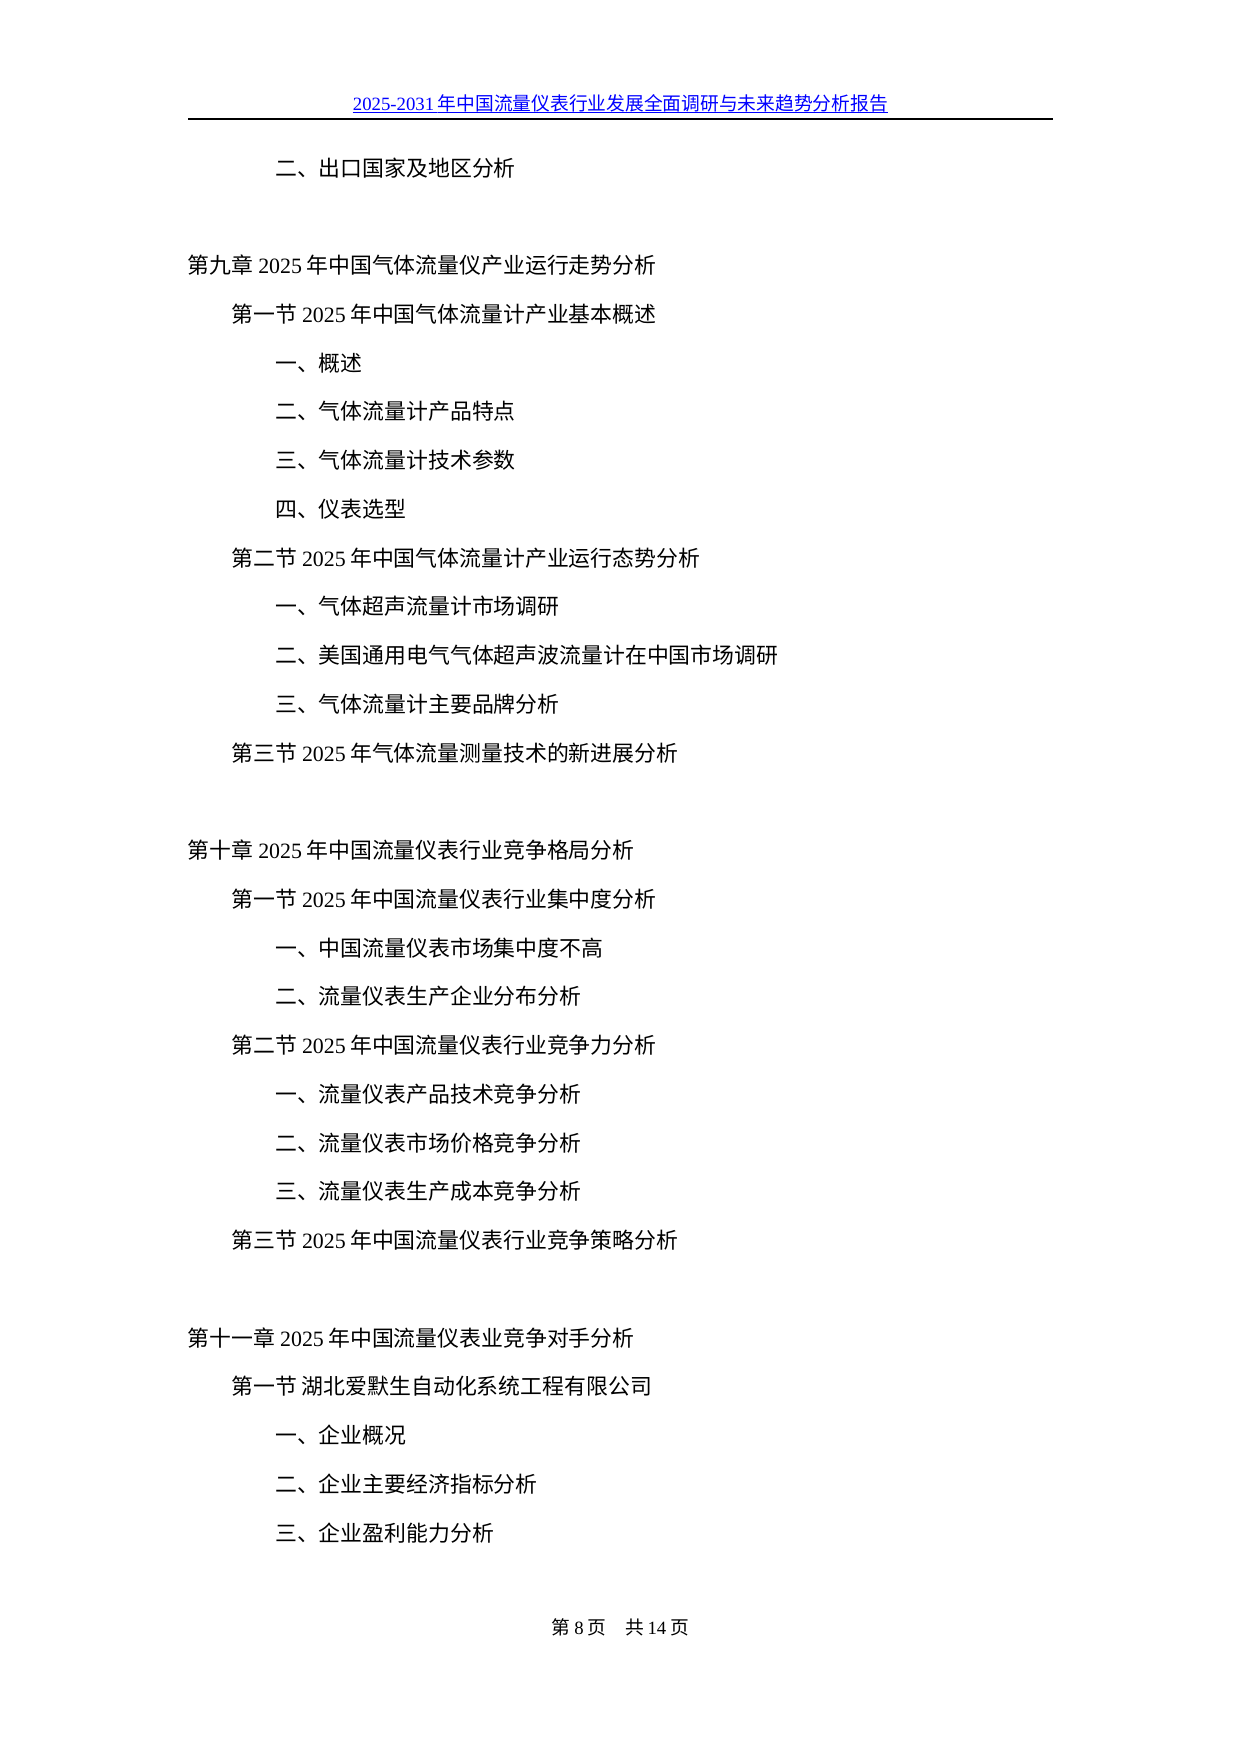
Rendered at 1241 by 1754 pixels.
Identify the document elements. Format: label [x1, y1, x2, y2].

text [187, 150, 1053, 1548]
